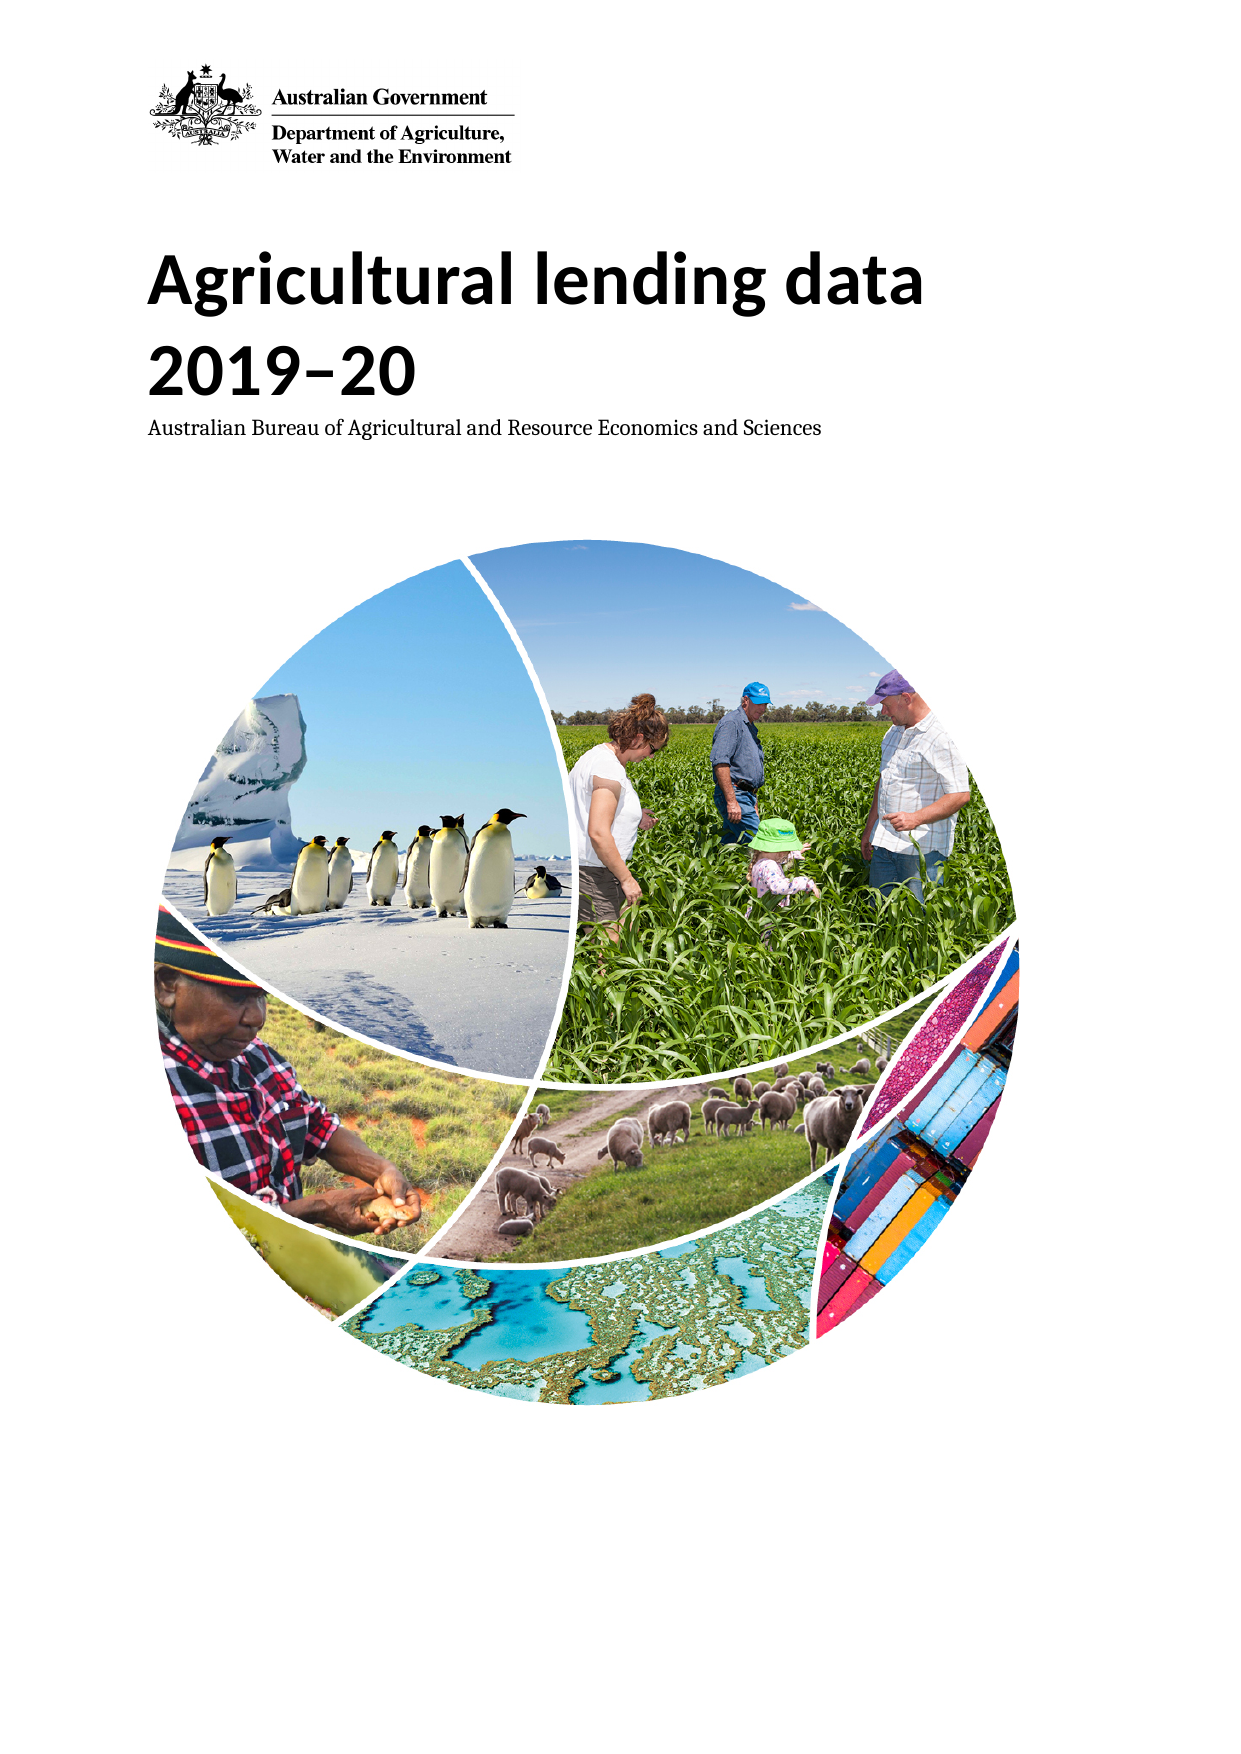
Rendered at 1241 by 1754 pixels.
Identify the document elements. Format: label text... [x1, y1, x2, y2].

picture [147, 519, 1053, 1425]
subtitle Agricultural lending data 2019–20 [148, 231, 1092, 414]
picture [147, 59, 521, 173]
text Australian Bureau of Agricultural and Resource Economics and Sciences [148, 414, 1092, 441]
